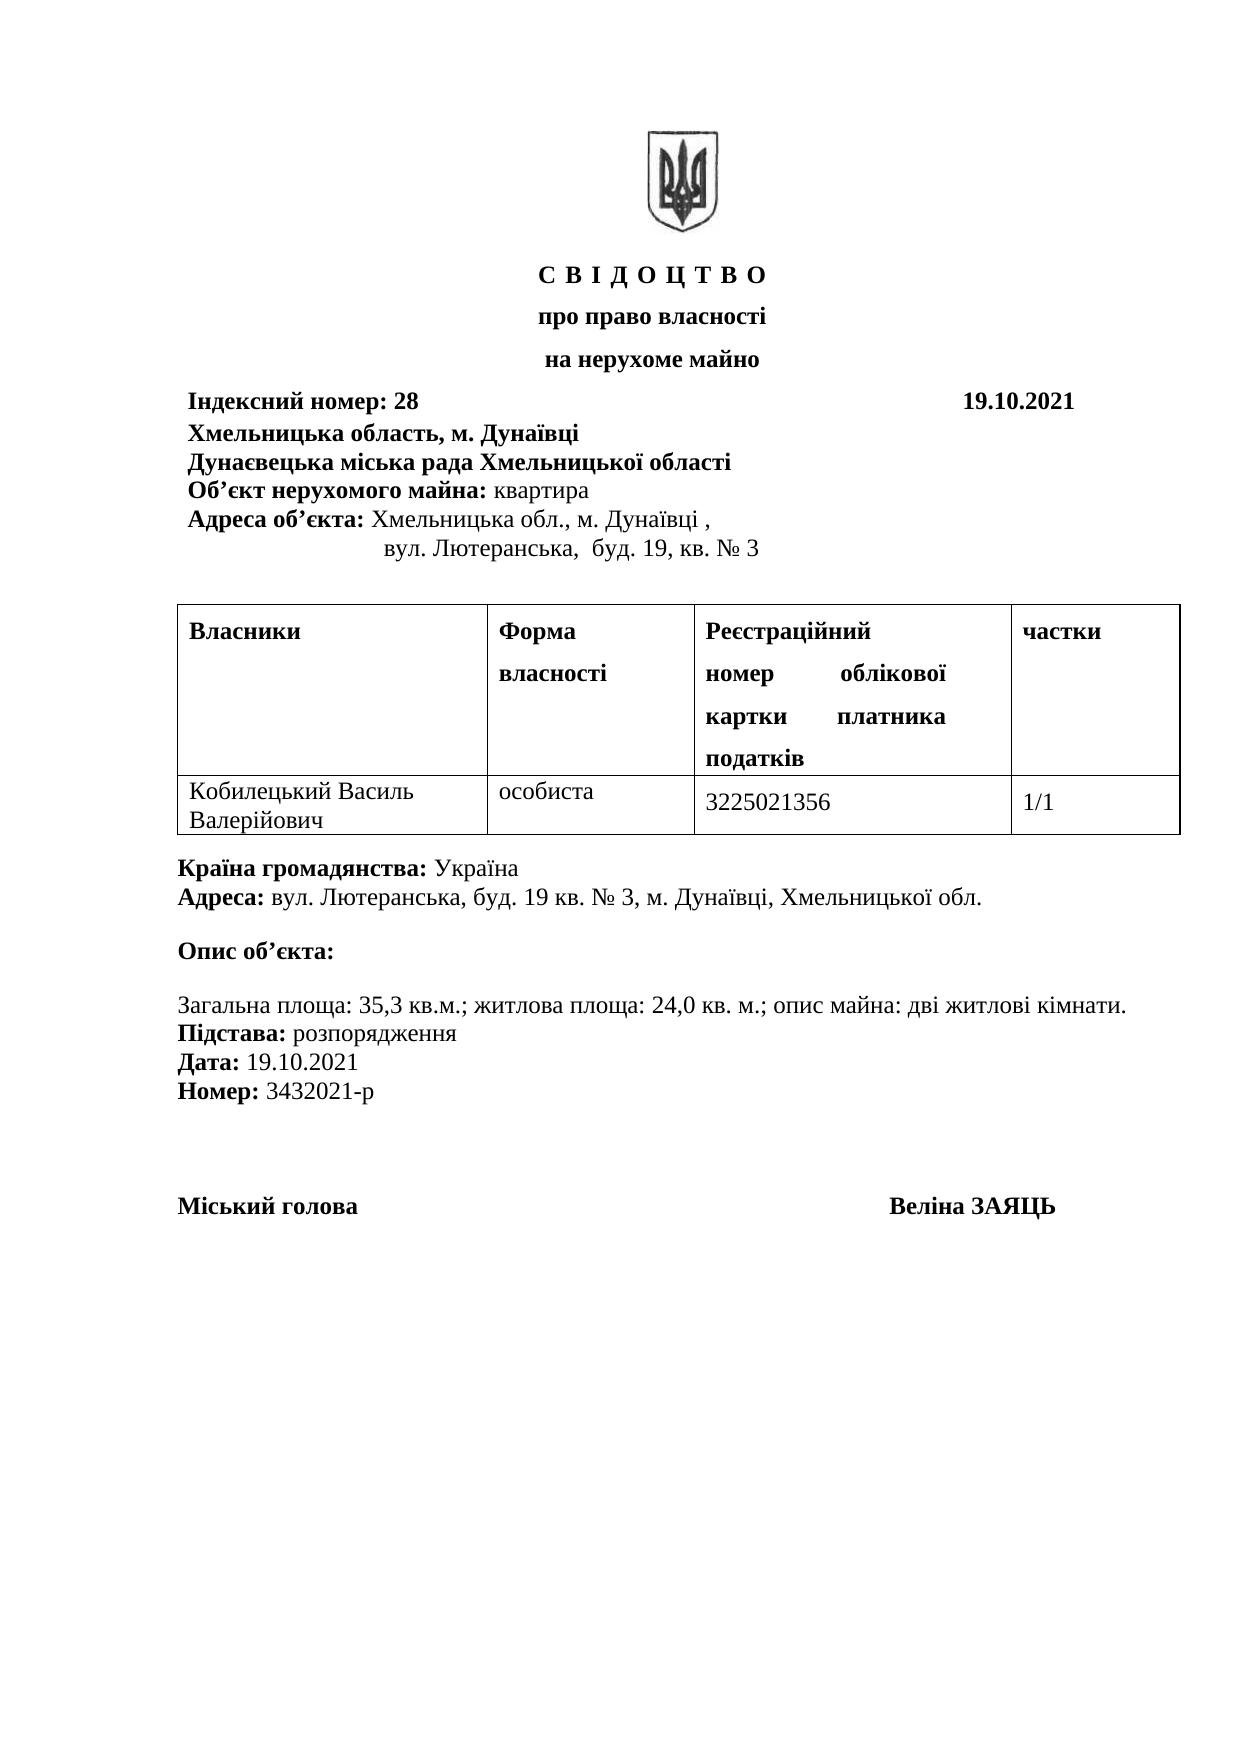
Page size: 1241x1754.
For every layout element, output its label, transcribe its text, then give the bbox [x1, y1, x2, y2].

text Опис об’єкта: [177, 936, 1181, 965]
table_cell 3225021356 [695, 776, 1011, 834]
text вул. Лютеранська, буд. 19, кв. № 3 [177, 533, 1127, 562]
text Країна громадянства: Україна [177, 853, 1181, 882]
text СВІДОЦТВО [177, 255, 1127, 291]
text про право власності [177, 291, 1127, 333]
text Дата: 19.10.2021 [177, 1047, 1181, 1076]
text Підстава: розпорядження [177, 1018, 1181, 1047]
text Номер: 3432021-р [177, 1076, 1181, 1105]
text Хмельницька область, м. Дунаївці [148, 418, 1127, 447]
text Міський голова Веліна ЗАЯЦЬ [177, 1191, 1181, 1220]
table_cell Кобилецький Василь Валерійович [178, 776, 487, 834]
text на нерухоме майно [177, 333, 1127, 376]
text Адреса: вул. Лютеранська, буд. 19 кв. № 3, м. Дунаївці, Хмельницької обл. [177, 882, 1181, 911]
table_cell особиста [488, 776, 694, 834]
table_header Власники [178, 605, 487, 775]
table_header Форма власності [488, 605, 694, 775]
picture [647, 130, 720, 234]
table_cell 1/1 [1012, 776, 1179, 834]
text Індексний номер: 28 19.10.2021 [148, 376, 1127, 418]
text Дунаєвецька міська рада Хмельницької області [148, 447, 1127, 476]
text Об’єкт нерухомого майна: квартира [148, 476, 1127, 504]
table_header частки [1012, 605, 1179, 775]
text Загальна площа: 35,3 кв.м.; житлова площа: 24,0 кв. м.; опис майна: дві житлові кімнати. [177, 990, 1181, 1018]
table_header Реєстраційний номер облікової картки платника податків [695, 605, 1011, 775]
text Адреса об’єкта: Хмельницька обл., м. Дунаївці , [148, 504, 1127, 533]
